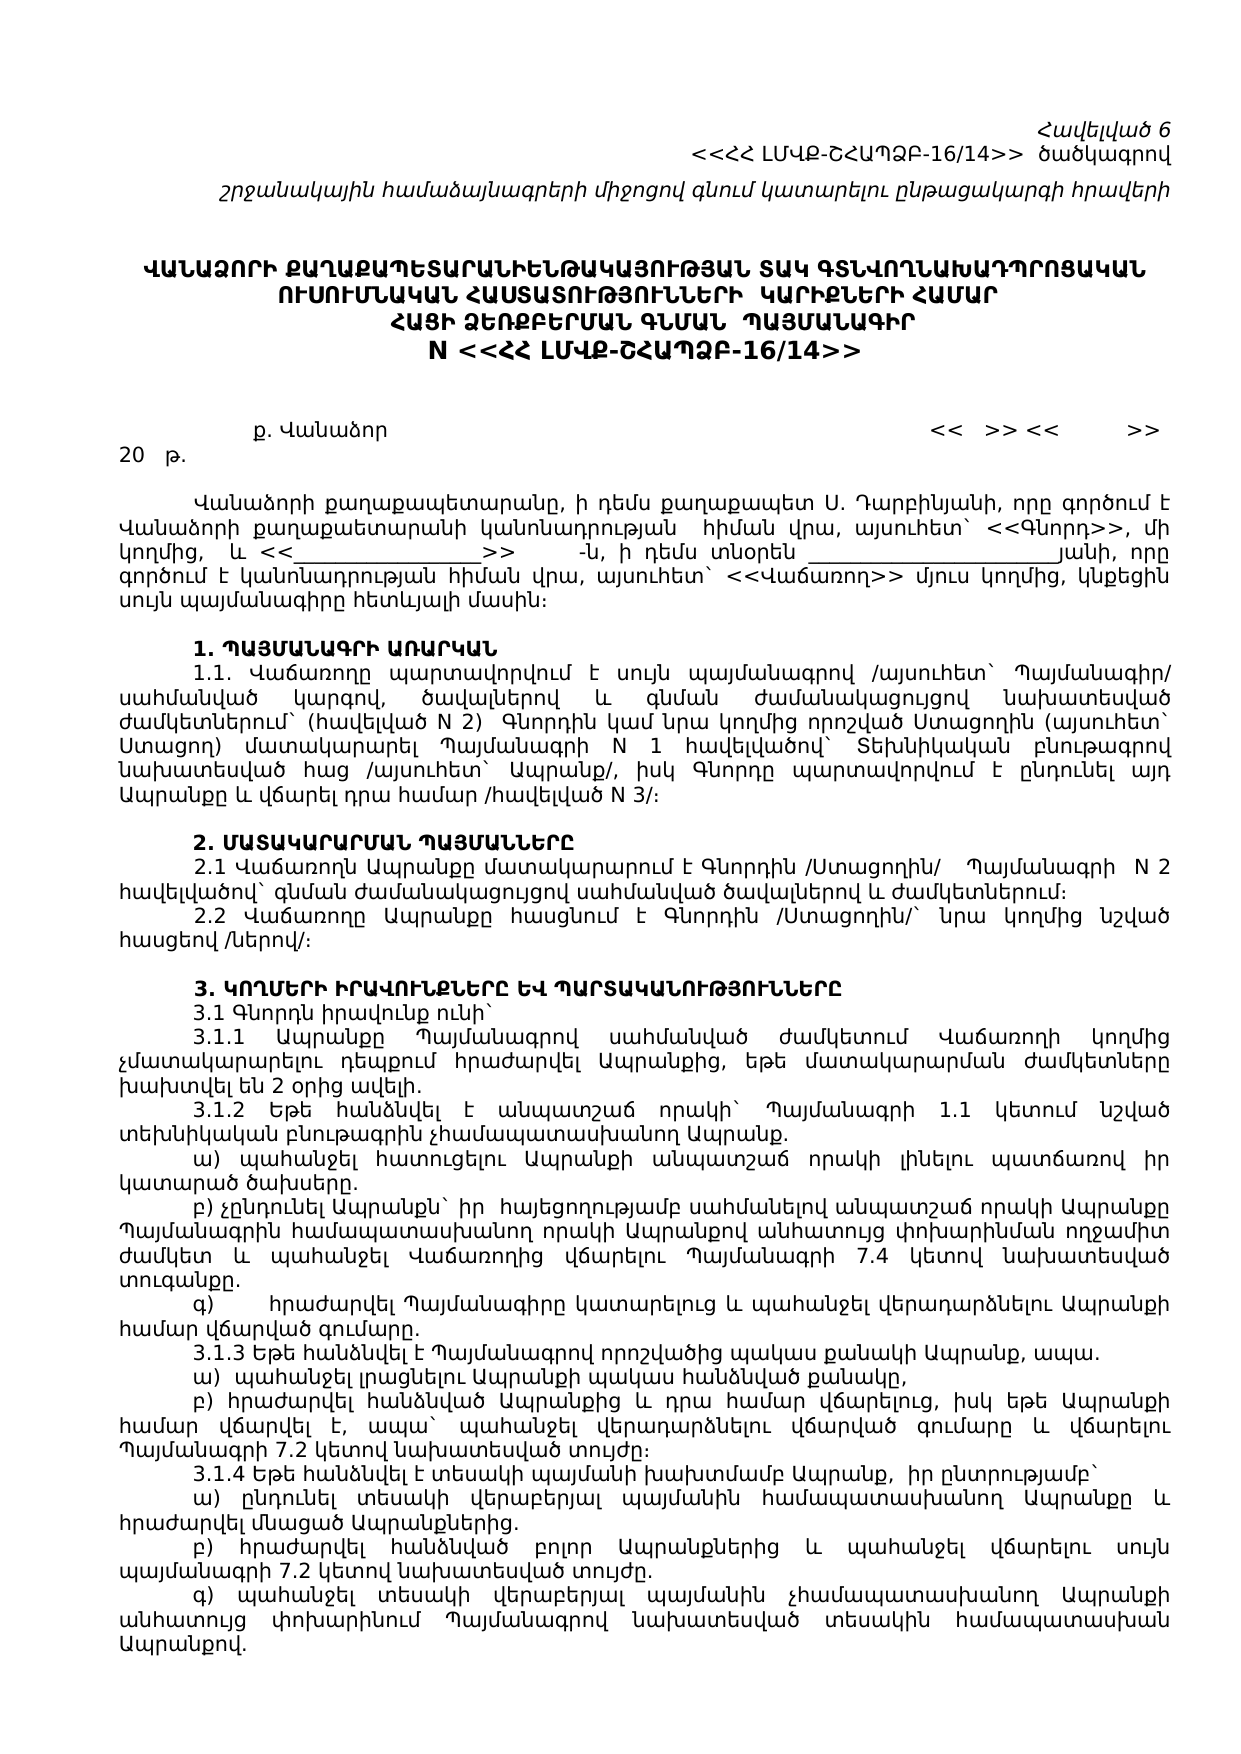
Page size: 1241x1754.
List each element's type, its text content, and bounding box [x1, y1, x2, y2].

text 3.1.4 Եթե հանձնվել է տեսակի պայմանի խախտմամբ Ապրանք, իր ընտրությամբ` [118, 1462, 1171, 1486]
text ա) պահանջել հատուցելու Ապրանքի անպատշաճ որակի լինելու պատճառով իր կատարած ծախսերը. [118, 1147, 1171, 1195]
text գ) պահանջել տեսակի վերաբերյալ պայմանին չհամապատասխանող Ապրանքի անհատույց փոխարինում Պայմանագրով նախատեսված տեսակին համապատասխան Ապրանքով. [118, 1583, 1171, 1656]
text Վանաձորի քաղաքապետարանը, ի դեմս քաղաքապետ Ս. Դարբինյանի, որը գործում է Վանաձորի քաղաքաետարանի կանոնադրության հիման վրա, այսուհետ` <<Գնորդ>>, մի կողմից, և <<__________________>> -ն, ի դեմս տնօրեն ________________________յանի, որը գործում է կանոնադրության հիման վրա, այսուհետ` <<Վաճառող>> մյուս կողմից, կնքեցին սույն պայմանագիրը հետևյալի մասին։ [118, 491, 1171, 613]
text բ) հրաժարվել հանձնված Ապրանքից և դրա համար վճարելուց, իսկ եթե Ապրանքի համար վճարվել է, ապա` պահանջել վերադարձնելու վճարված գումարը և վճարելու Պայմանագրի 7.2 կետով նախատեսված տույժը։ [118, 1389, 1171, 1462]
text ա) ընդունել տեսակի վերաբերյալ պայմանին համապատասխանող Ապրանքը և հրաժարվել մնացած Ապրանքներից. [118, 1486, 1171, 1535]
text բ) հրաժարվել հանձնված բոլոր Ապրանքներից և պահանջել վճարելու սույն պայմանագրի 7.2 կետով նախատեսված տույժը. [118, 1535, 1171, 1583]
text 3.1.3 Եթե հանձնվել է Պայմանագրով որոշվածից պակաս քանակի Ապրանք, ապա. [118, 1341, 1171, 1365]
text Հավելված 6 [118, 118, 1171, 142]
text <<ՀՀ ԼՄՎՔ-ՇՀԱՊՁԲ-16/14>> ծածկագրով [118, 142, 1171, 166]
text շրջանակային համաձայնագրերի միջոցով գնում կատարելու ընթացակարգի հրավերի [118, 178, 1171, 202]
text ա) պահանջել լրացնելու Ապրանքի պակաս հանձնված քանակը, [118, 1365, 1171, 1389]
text ք. Վանաձոր << >> << >> 20 թ. [118, 418, 1171, 467]
text գ) հրաժարվել Պայմանագիրը կատարելուց և պահանջել վերադարձնելու Ապրանքի համար վճարված գումարը. [118, 1292, 1171, 1341]
text ՀԱՑԻ ՁԵՌՔԲԵՐՄԱՆ ԳՆՄԱՆ ՊԱՅՄԱՆԱԳԻՐ [104, 309, 1171, 336]
text 3. ԿՈՂՄԵՐԻ ԻՐԱՎՈՒՆՔՆԵՐԸ ԵՎ ՊԱՐՏԱԿԱՆՈՒԹՅՈՒՆՆԵՐԸ [118, 977, 1171, 1001]
text բ) չընդունել Ապրանքն` իր հայեցողությամբ սահմանելով անպատշաճ որակի Ապրանքը Պայմանագրին համապատասխանող որակի Ապրանքով անհատույց փոխարինման ողջամիտ ժամկետ և պահանջել Վաճառողից վճարելու Պայմանագրի 7.4 կետով նախատեսված տուգանքը. [118, 1195, 1171, 1292]
text ՎԱՆԱՁՈՐԻ ՔԱՂԱՔԱՊԵՏԱՐԱՆԻԵՆԹԱԿԱՅՈՒԹՅԱՆ ՏԱԿ ԳՏՆՎՈՂՆԱԽԱԴՊՐՈՑԱԿԱՆ ՈՒՍՈՒՄՆԱԿԱՆ ՀԱՍՏԱՏՈՒԹՅՈՒՆՆԵՐԻ ԿԱՐԻՔՆԵՐԻ ՀԱՄԱՐ [104, 256, 1171, 309]
text 2.1 Վաճառողն Ապրանքը մատակարարում է Գնորդին /Ստացողին/ Պայմանագրի N 2 հավելվածով` գնման ժամանակացույցով սահմանված ծավալներով և ժամկետներում։ [118, 855, 1171, 904]
text 1. ՊԱՅՄԱՆԱԳՐԻ ԱՌԱՐԿԱՆ [118, 637, 1171, 661]
text N <<ՀՀ ԼՄՎՔ-ՇՀԱՊՁԲ-16/14>> [104, 336, 1171, 365]
text 2.2 Վաճառողը Ապրանքը հասցնում է Գնորդին /Ստացողին/` նրա կողմից նշված հասցեով /ներով/։ [118, 904, 1171, 952]
text 2. ՄԱՏԱԿԱՐԱՐՄԱՆ ՊԱՅՄԱՆՆԵՐԸ [118, 831, 1171, 855]
text 3.1 Գնորդն իրավունք ունի` [118, 1001, 1171, 1025]
text 3.1.1 Ապրանքը Պայմանագրով սահմանված ժամկետում Վաճառողի կողմից չմատակարարելու դեպքում հրաժարվել Ապրանքից, եթե մատակարարման ժամկետները խախտվել են 2 օրից ավելի. [118, 1025, 1171, 1098]
text 3.1.2 Եթե հանձնվել է անպատշաճ որակի` Պայմանագրի 1.1 կետում նշված տեխնիկական բնութագրին չհամապատասխանող Ապրանք. [118, 1098, 1171, 1147]
text 1.1. Վաճառողը պարտավորվում է սույն պայմանագրով /այսուհետ` Պայմանագիր/ սահմանված կարգով, ծավալներով և գնման ժամանակացույցով նախատեսված ժամկետներում` (հավելված N 2) Գնորդին կամ նրա կողմից որոշված Ստացողին (այսուհետ` Ստացող) մատակարարել Պայմանագրի N 1 հավելվածով` Տեխնիկական բնութագրով նախատեսված հաց /այսուհետ` Ապրանք/, իսկ Գնորդը պարտավորվում է ընդունել այդ Ապրանքը և վճարել դրա համար /հավելված N 3/։ [118, 661, 1171, 807]
